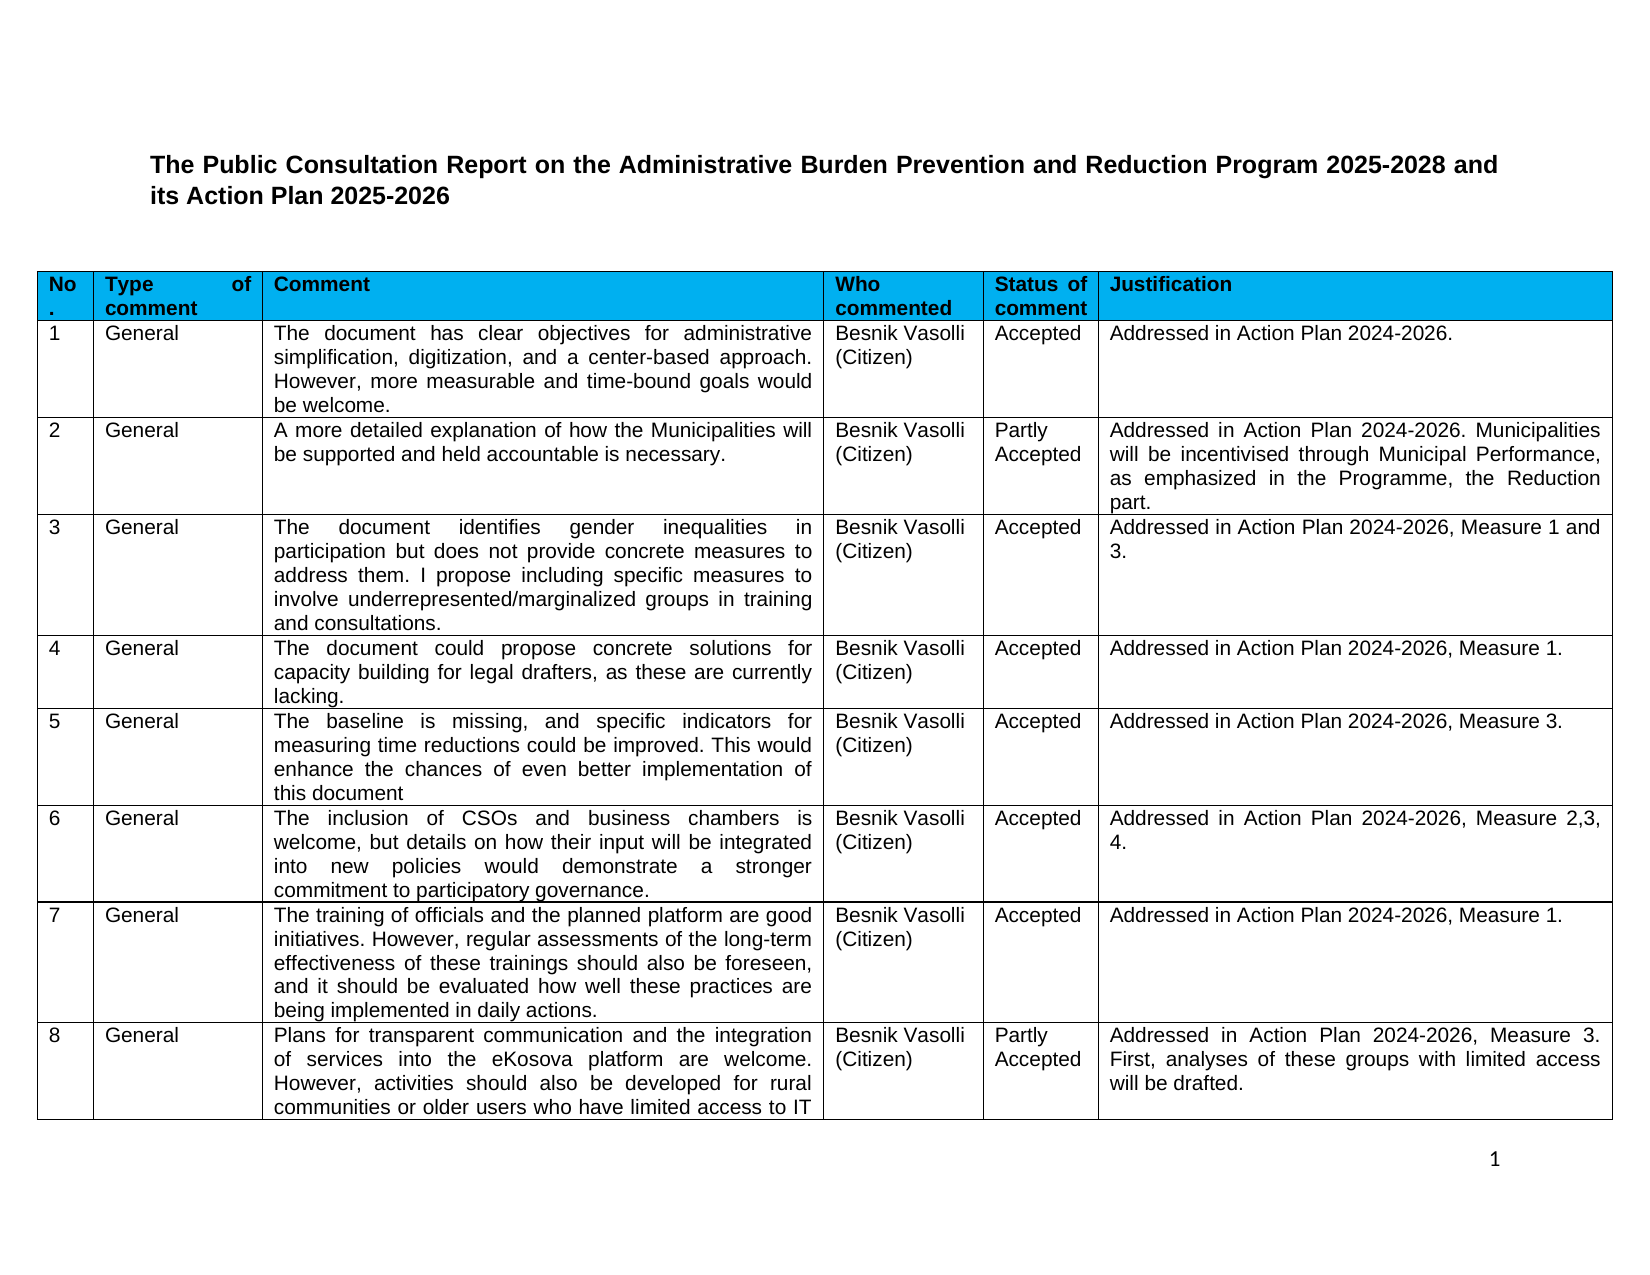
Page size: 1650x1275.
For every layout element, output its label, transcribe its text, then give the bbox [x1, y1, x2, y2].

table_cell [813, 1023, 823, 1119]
table_cell General [94, 636, 262, 708]
table_cell Partly Accepted [984, 418, 1098, 514]
table_cell General [94, 515, 262, 635]
table_cell Besnik Vasolli (Citizen) [824, 903, 983, 1022]
table_cell 8 [38, 1023, 93, 1119]
table_cell Accepted [984, 709, 1098, 804]
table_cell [1099, 1023, 1612, 1119]
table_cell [824, 1023, 983, 1119]
table_cell Addressed in Action Plan 2024-2026, Measure 3. [1099, 709, 1612, 804]
table_header Status of comment [984, 272, 1098, 320]
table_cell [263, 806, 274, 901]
table_cell Addressed in Action Plan 2024-2026, Measure 1. [1099, 903, 1612, 1022]
table_cell Addressed in Action Plan 2024-2026. [1099, 321, 1612, 417]
table_cell Partly Accepted [984, 1023, 1098, 1119]
text The Public Consultation Report on the Administrative Burden Prevention and Reduction Program 2025-2028 and its Action Plan 2025-2026 [150, 150, 1500, 210]
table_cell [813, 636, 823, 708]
table_cell Accepted [984, 636, 1098, 708]
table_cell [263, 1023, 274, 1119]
table_cell Accepted [984, 806, 1098, 901]
table_cell 1 [38, 321, 93, 417]
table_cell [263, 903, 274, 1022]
table_cell Addressed in Action Plan 2024-2026, Measure 2,3, 4. [1099, 806, 1612, 901]
table_cell Besnik Vasolli (Citizen) [824, 806, 983, 901]
table_cell General [94, 1023, 262, 1119]
table_cell General [94, 418, 262, 514]
table_cell Addressed in Action Plan 2024-2026, Measure 1 and 3. [1099, 515, 1612, 635]
table_cell General [94, 321, 262, 417]
table_cell 3 [38, 515, 93, 635]
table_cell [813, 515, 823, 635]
table_cell Accepted [984, 903, 1098, 1022]
table_cell Besnik Vasolli (Citizen) [824, 321, 983, 417]
table_cell Addressed in Action Plan 2024-2026. Municipalities will be incentivised through Municipal Performance, as emphasized in the Programme, the Reduction part. [1099, 418, 1612, 514]
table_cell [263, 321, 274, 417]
table_cell Addressed in Action Plan 2024-2026, Measure 1. [1099, 636, 1612, 708]
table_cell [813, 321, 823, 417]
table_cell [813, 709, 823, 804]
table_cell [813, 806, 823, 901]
table_cell A more detailed explanation of how the Municipalities will be supported and held accountable is necessary. [263, 418, 823, 514]
table_cell 2 [38, 418, 93, 514]
table_cell General [94, 709, 262, 804]
table_cell Besnik Vasolli (Citizen) [824, 636, 983, 708]
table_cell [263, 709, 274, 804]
table_cell 7 [38, 903, 93, 1022]
table_cell 6 [38, 806, 93, 901]
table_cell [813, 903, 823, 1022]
table_cell Accepted [984, 515, 1098, 635]
table_cell 5 [38, 709, 93, 804]
table_cell Accepted [984, 321, 1098, 417]
table_cell Besnik Vasolli (Citizen) [824, 709, 983, 804]
table_cell Besnik Vasolli (Citizen) [824, 418, 983, 514]
table_cell General [94, 903, 262, 1022]
table_header Type of comment [94, 272, 262, 320]
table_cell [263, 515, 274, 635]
table_header No. [38, 272, 93, 320]
table_header Justification [1099, 272, 1612, 320]
table_cell Besnik Vasolli (Citizen) [824, 515, 983, 635]
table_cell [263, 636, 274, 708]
table_header Comment [263, 272, 823, 320]
table_cell 4 [38, 636, 93, 708]
table_header Who commented [824, 272, 983, 320]
table_cell General [94, 806, 262, 901]
